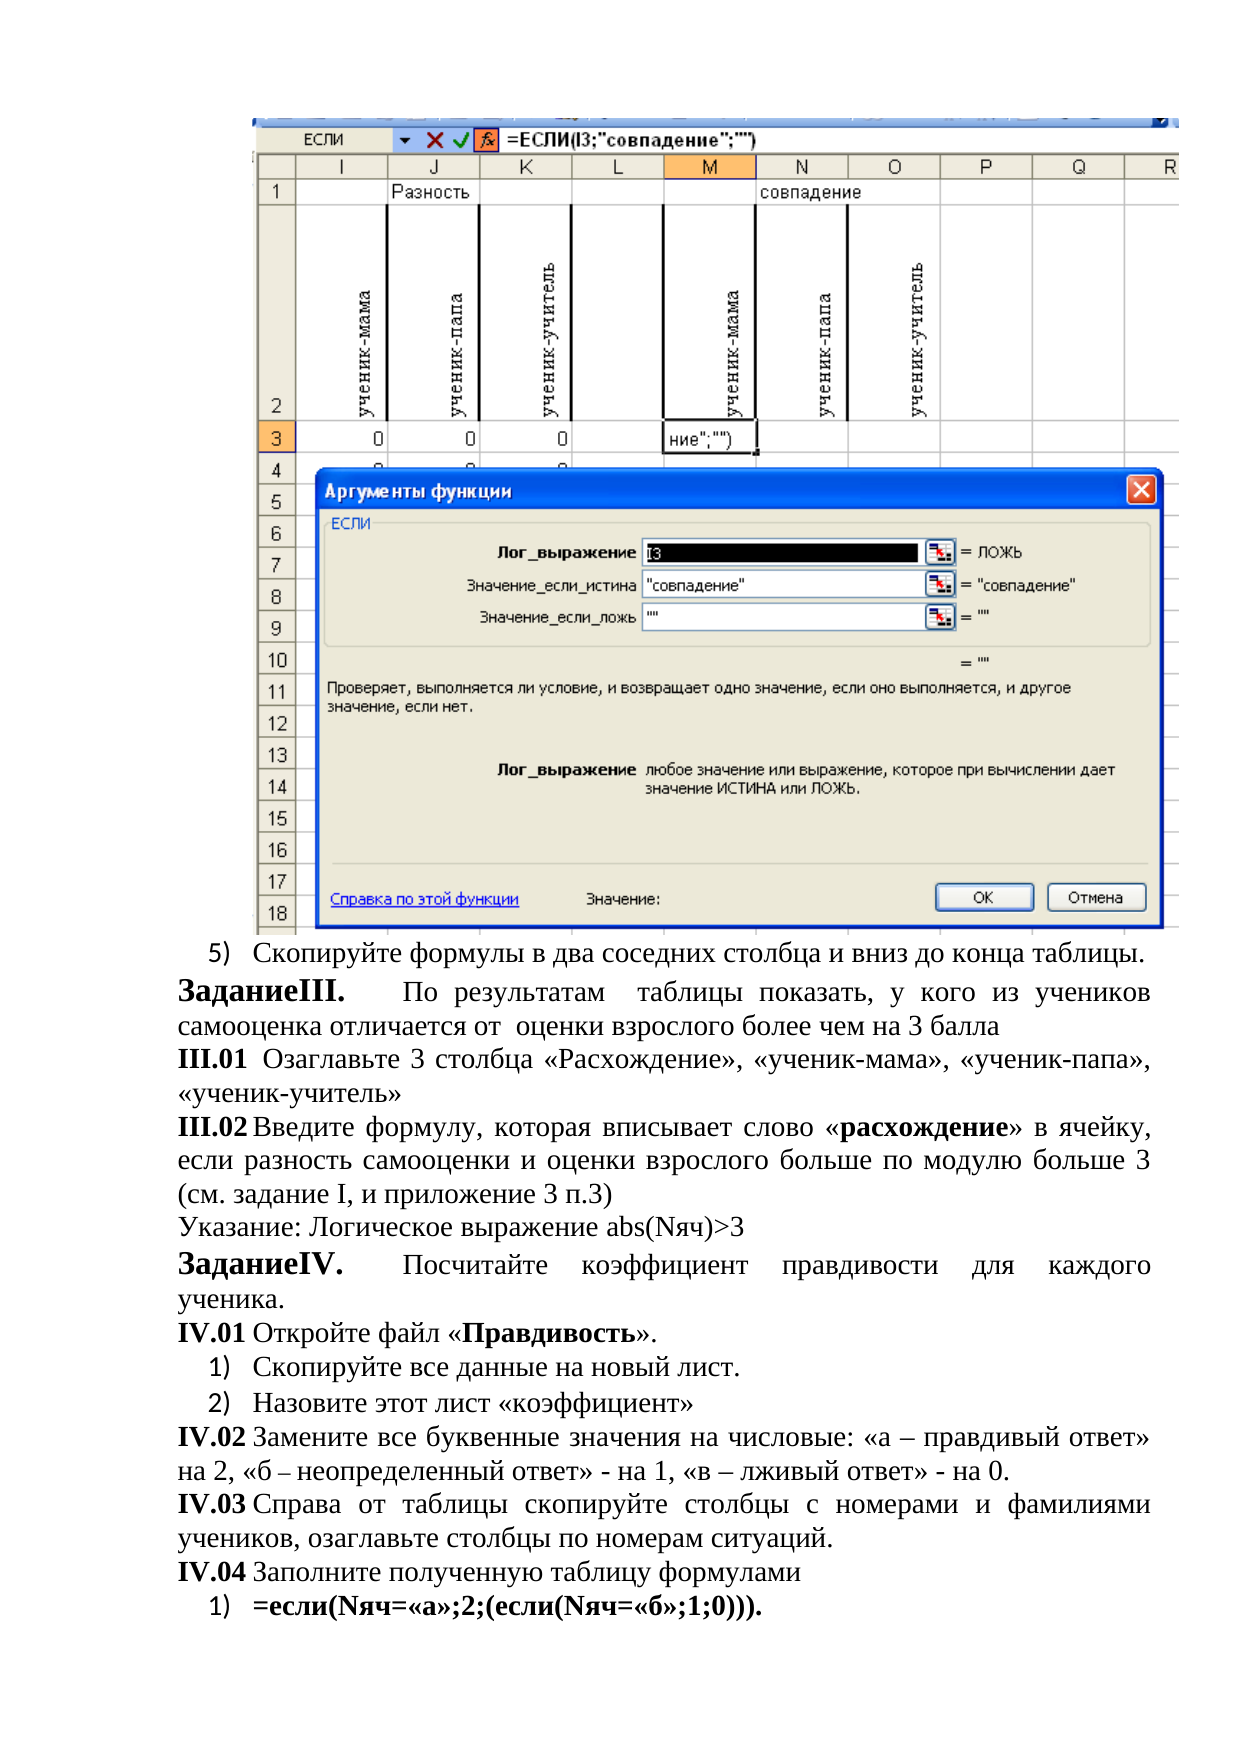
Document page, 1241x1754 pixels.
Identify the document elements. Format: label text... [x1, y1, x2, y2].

list Скопируйте формулы в два соседних столбца и вниз до конца таблицы. [207, 934, 1152, 970]
list Заполните полученную таблицу формулами [177, 1554, 1152, 1587]
text Указание: Логическое выражение abs(Nяч)>3 [177, 1209, 1152, 1243]
list Назовите этот лист «коэффициент» [207, 1384, 1152, 1419]
list Замените все буквенные значения на числовые: «а – правдивый ответ» на 2, «б – неопределенный ответ» - на 1, «в – лживый ответ» - на 0. [177, 1419, 1152, 1487]
list Введите формулу, которая вписывает слово «расхождение» в ячейку, если разность самооценки и оценки взрослого больше по модулю больше 3 (см. задание I, и приложение 3 п.3) [177, 1109, 1152, 1209]
picture [252, 118, 1179, 935]
list Справа от таблицы скопируйте столбцы с номерами и фамилиями учеников, озаглавьте столбцы по номерам ситуаций. [177, 1487, 1152, 1554]
list Откройте файл «Правдивость». [177, 1315, 1152, 1348]
list Посчитайте коэффициент правдивости для каждого ученика. [177, 1243, 1152, 1315]
list =если(Nяч=«а»;2;(если(Nяч=«б»;1;0))). [207, 1587, 1152, 1623]
list Скопируйте все данные на новый лист. [207, 1348, 1152, 1384]
list Озаглавьте 3 столбца «Расхождение», «ученик-мама», «ученик-папа», «ученик-учитель» [177, 1042, 1152, 1109]
list По результатам таблицы показать, у кого из учеников самооценка отличается от оценки взрослого более чем на 3 балла [177, 970, 1152, 1042]
